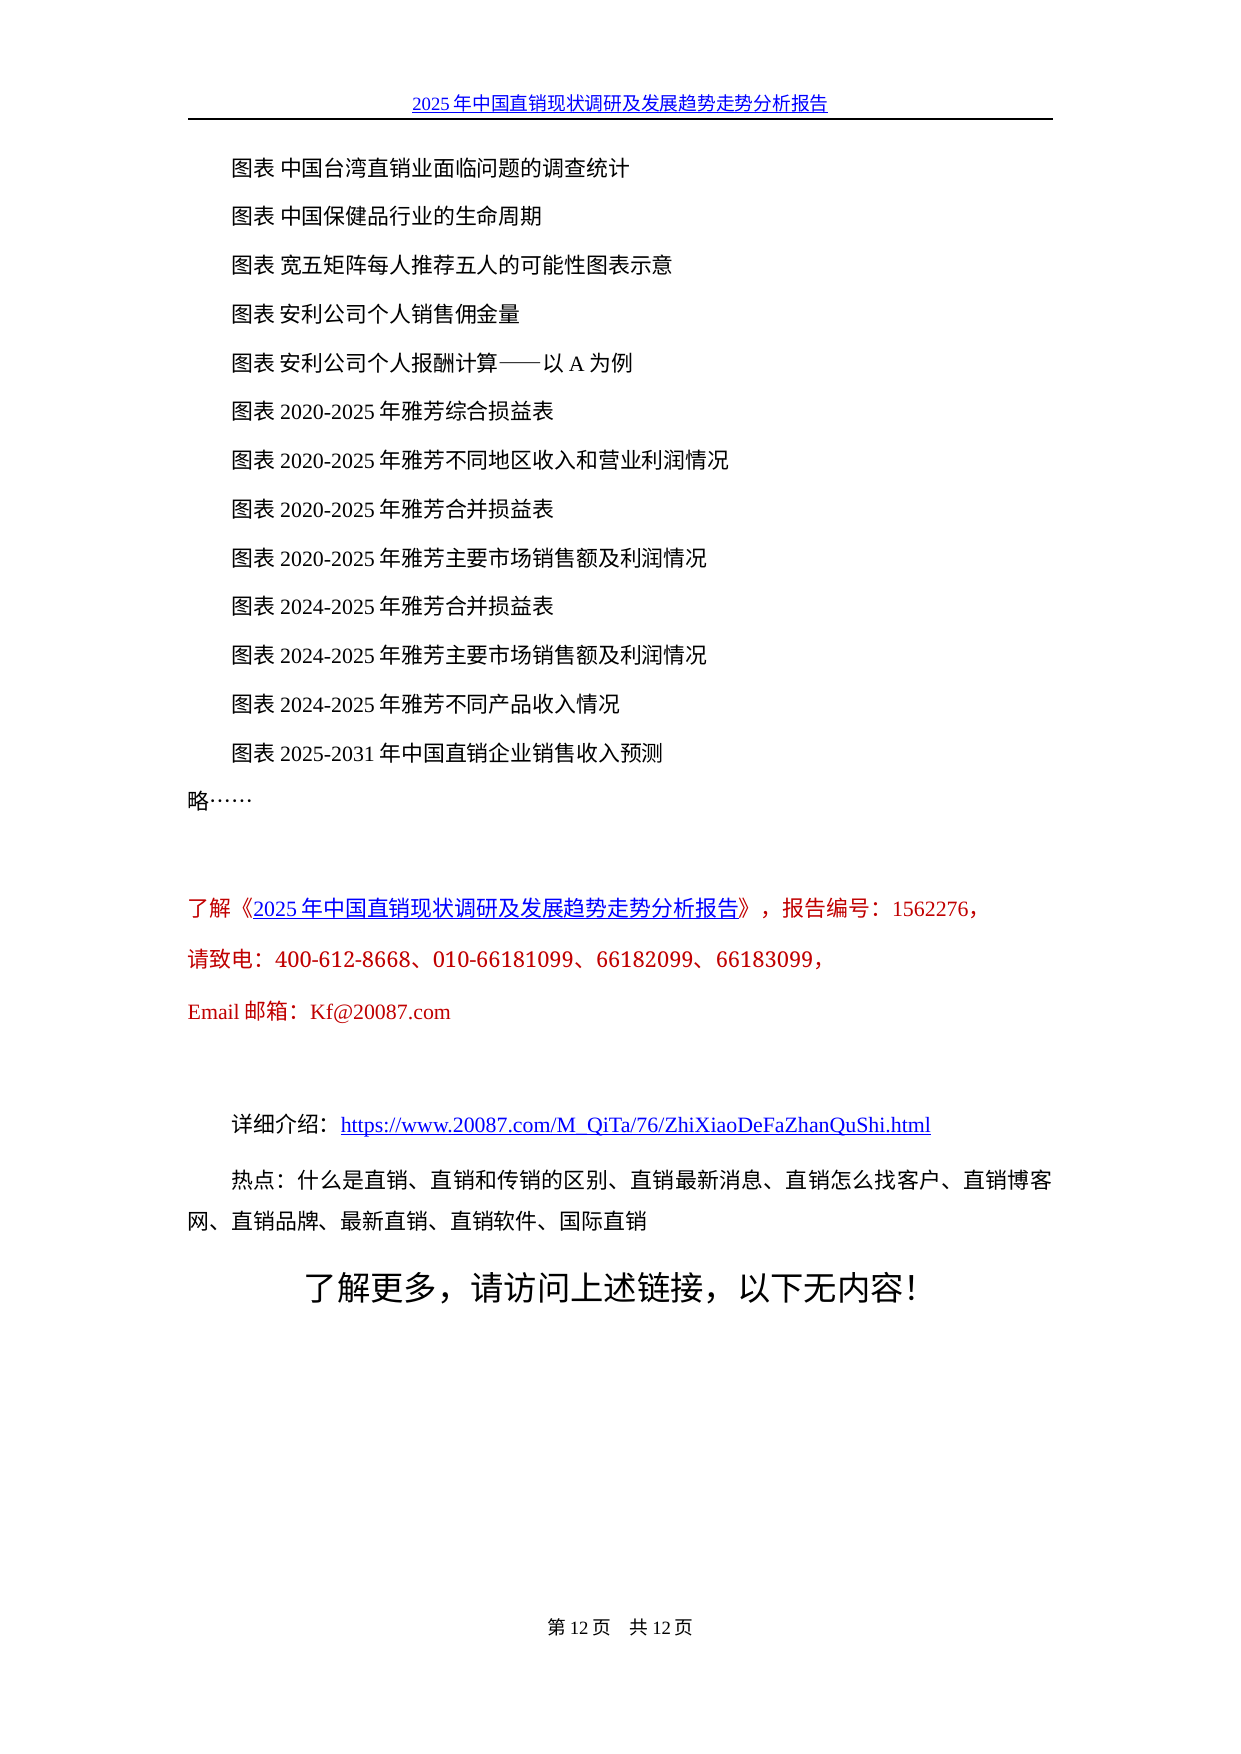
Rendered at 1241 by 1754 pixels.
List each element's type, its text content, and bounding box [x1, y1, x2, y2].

text 热点：什么是直销、直销和传销的区别、直销最新消息、直销怎么找客户、直销博客网、直销品牌、最新直销、直销软件、国际直销 [187, 1163, 1053, 1236]
text 详细介绍：https://www.20087.com/M_QiTa/76/ZhiXiaoDeFaZhanQuShi.html [187, 1106, 1053, 1139]
text Email邮箱：Kf@20087.com [187, 993, 1053, 1026]
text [187, 150, 1053, 816]
text 请致电：400-612-8668、010-66181099、66182099、66183099， [187, 942, 1053, 974]
title 了解更多，请访问上述链接，以下无内容！ [187, 1254, 1053, 1319]
text 了解《2025年中国直销现状调研及发展趋势走势分析报告》，报告编号：1562276， [187, 890, 1053, 923]
